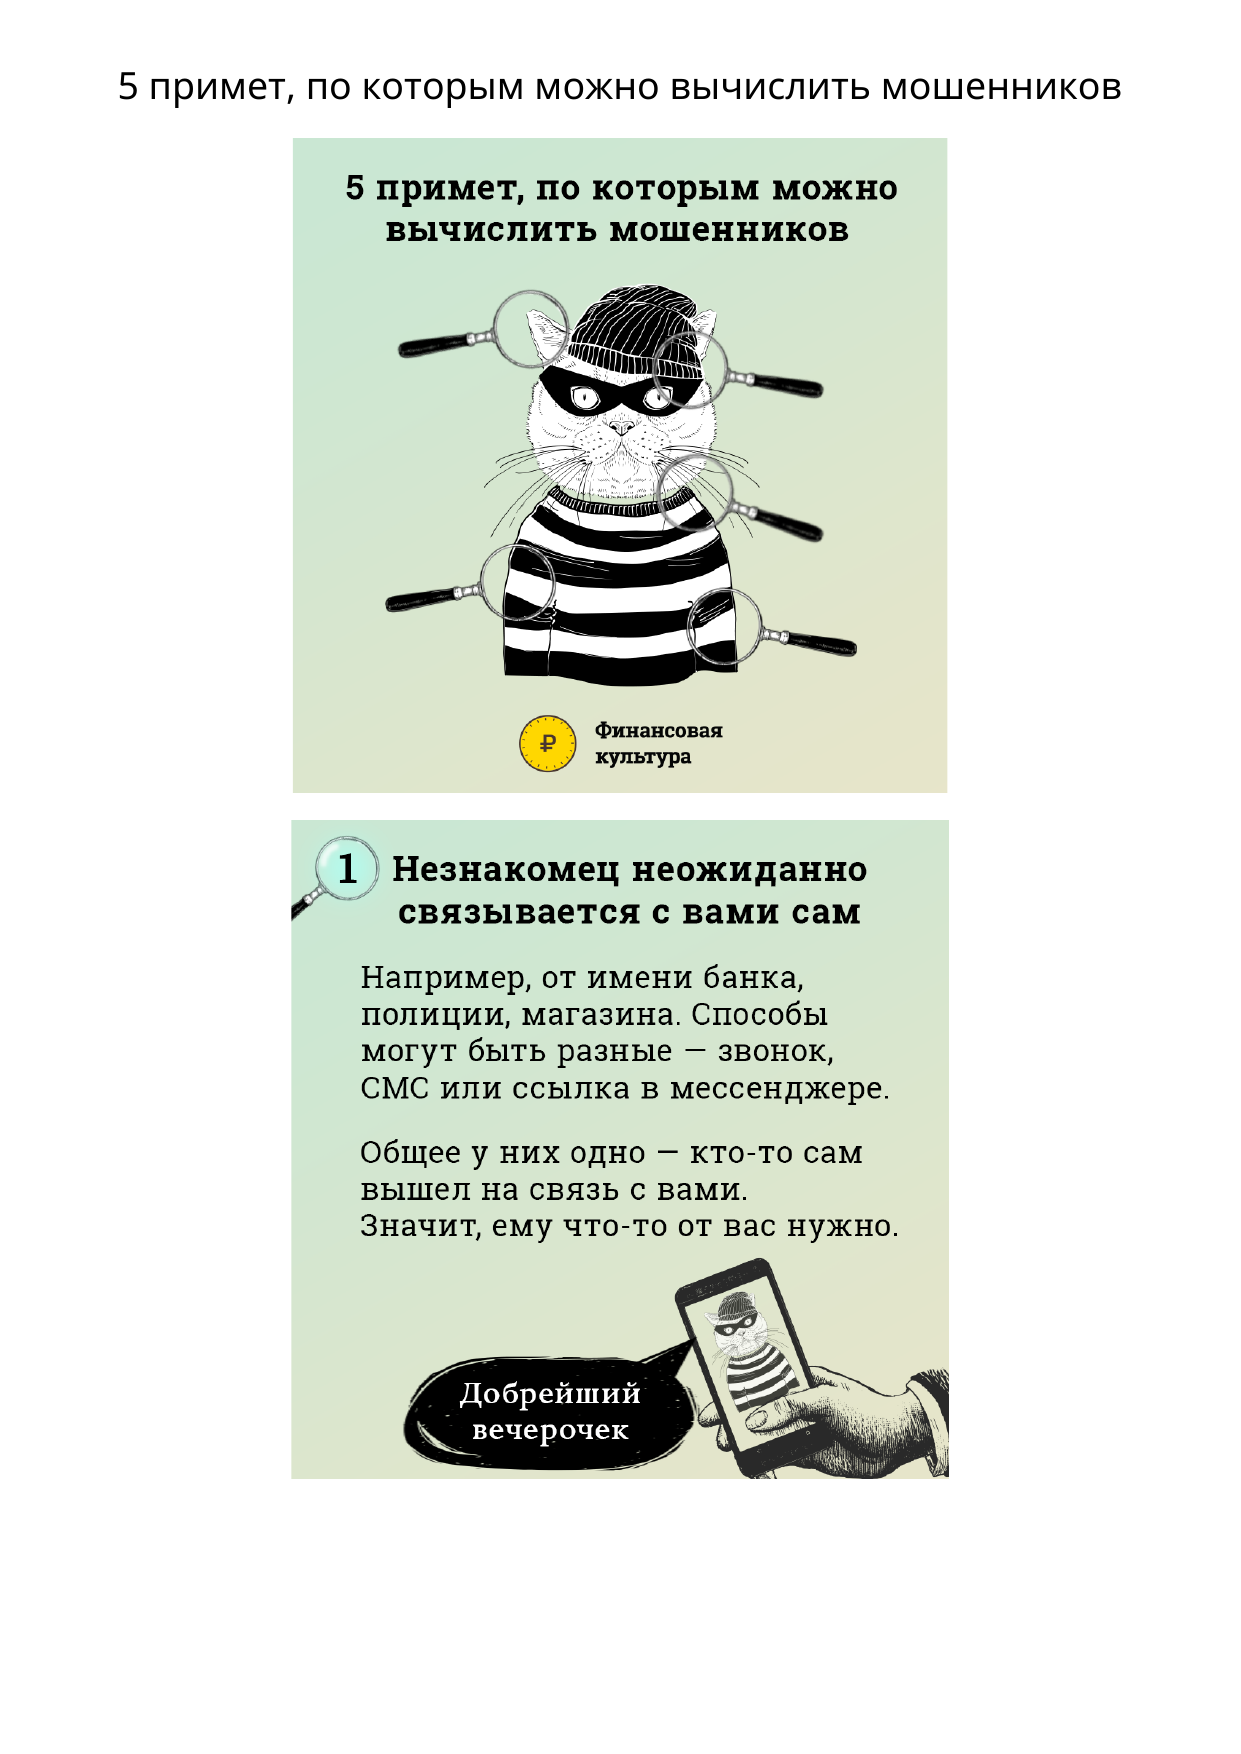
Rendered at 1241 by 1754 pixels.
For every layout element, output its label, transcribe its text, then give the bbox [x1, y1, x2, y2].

text 5 примет, по которым можно вычислить мошенников [88, 59, 1152, 110]
picture [291, 820, 949, 1479]
picture [292, 138, 948, 793]
